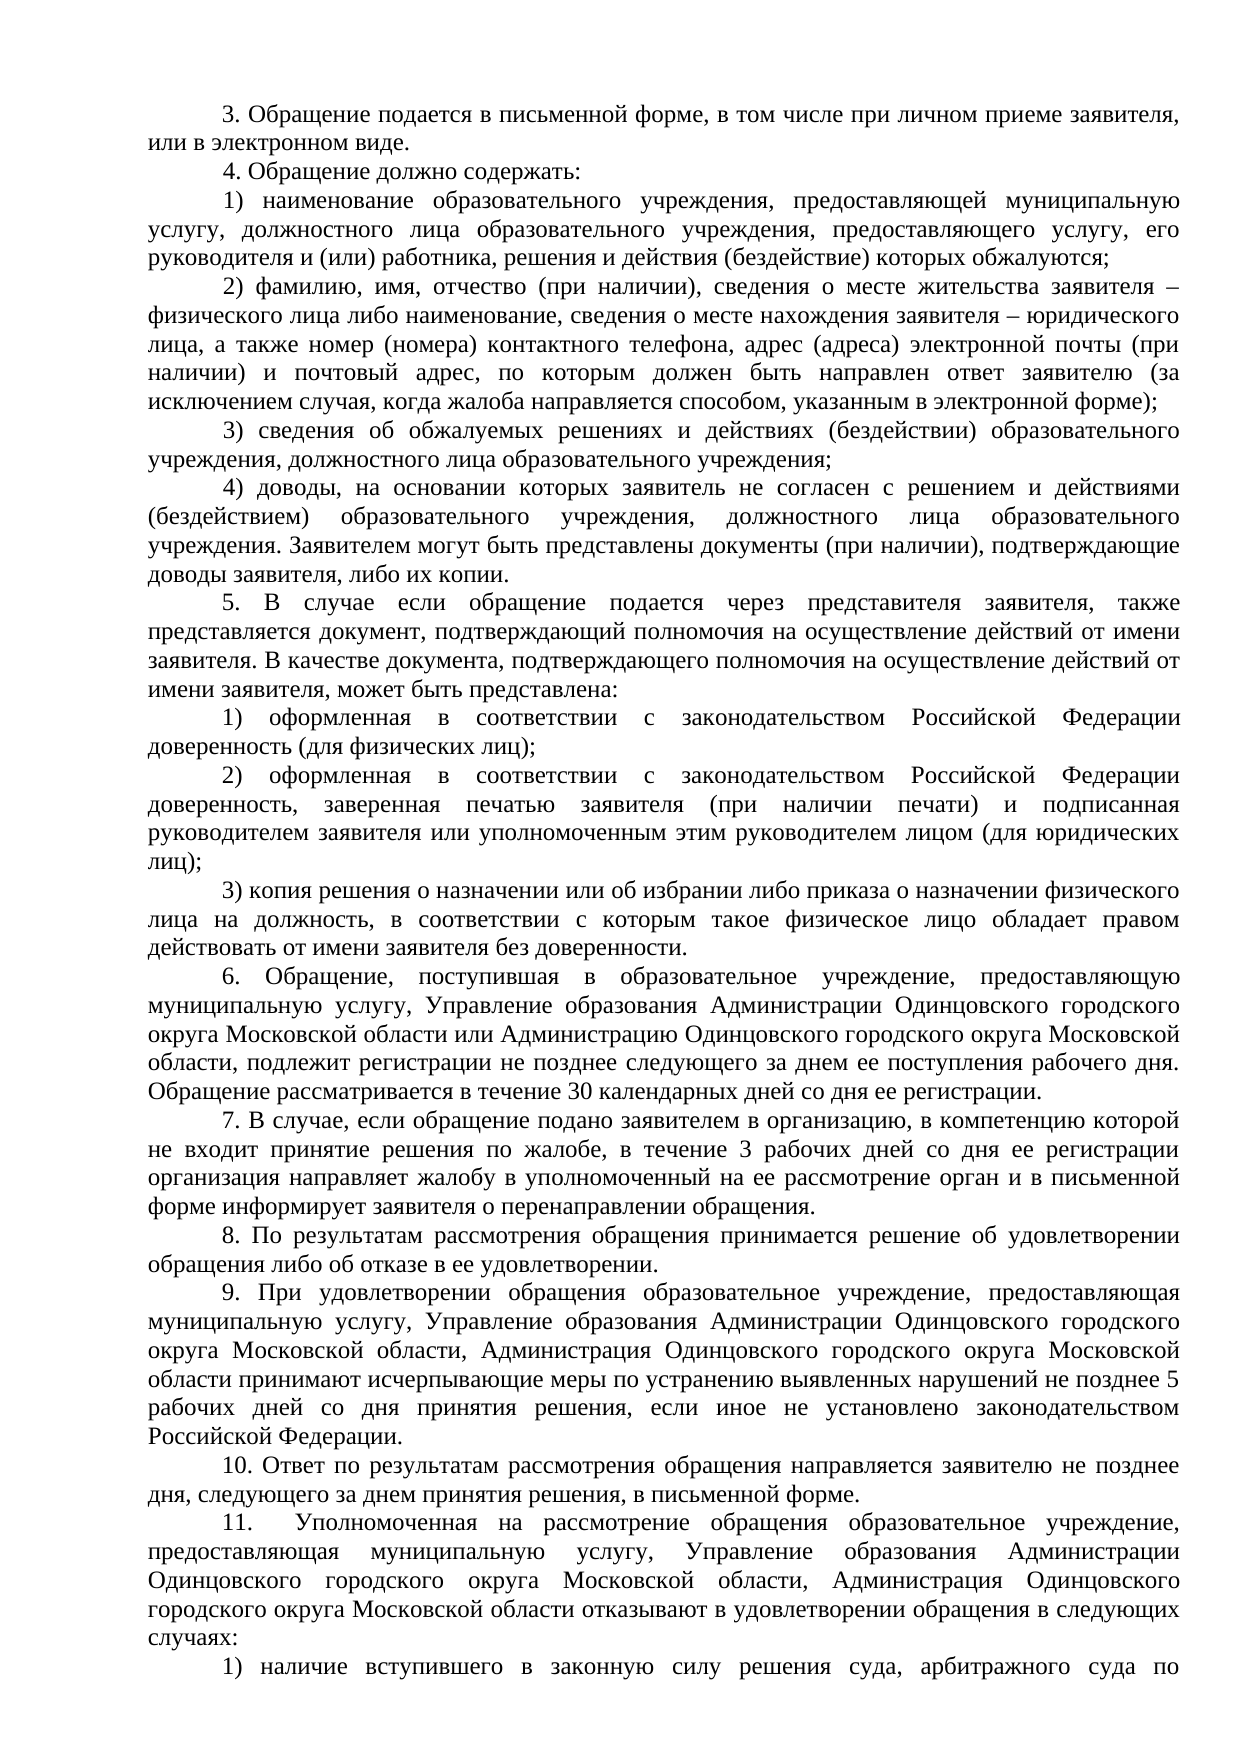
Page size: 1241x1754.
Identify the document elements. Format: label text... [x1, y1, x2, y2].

text 1) наименование образовательного учреждения, предоставляющей муниципальную услугу, должностного лица образовательного учреждения, предоставляющего услугу, его руководителя и (или) работника, решения и действия (бездействие) которых обжалуются; [148, 185, 1181, 271]
text 3) копия решения о назначении или об избрании либо приказа о назначении физического лица на должность, в соответствии с которым такое физическое лицо обладает правом действовать от имени заявителя без доверенности. [148, 875, 1181, 961]
text 1) оформленная в соответствии с законодательством Российской Федерации доверенность (для физических лиц); [148, 702, 1181, 760]
text 5. В случае если обращение подается через представителя заявителя, также представляется документ, подтверждающий полномочия на осуществление действий от имени заявителя. В качестве документа, подтверждающего полномочия на осуществление действий от имени заявителя, может быть представлена: [148, 587, 1181, 702]
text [148, 1651, 1181, 1680]
text 10. Ответ по результатам рассмотрения обращения направляется заявителю не позднее дня, следующего за днем принятия решения, в письменной форме. [148, 1450, 1181, 1507]
text 2) оформленная в соответствии с законодательством Российской Федерации доверенность, заверенная печатью заявителя (при наличии печати) и подписанная руководителем заявителя или уполномоченным этим руководителем лицом (для юридических лиц); [148, 760, 1181, 875]
text 9. При удовлетворении обращения образовательное учреждение, предоставляющая муниципальную услугу, Управление образования Администрации Одинцовского городского округа Московской области, Администрация Одинцовского городского округа Московской области принимают исчерпывающие меры по устранению выявленных нарушений не позднее 5 рабочих дней со дня принятия решения, если иное не установлено законодательством Российской Федерации. [148, 1277, 1181, 1450]
text 3) сведения об обжалуемых решениях и действиях (бездействии) образовательного учреждения, должностного лица образовательного учреждения; [148, 415, 1181, 472]
text 4) доводы, на основании которых заявитель не согласен с решением и действиями (бездействием) образовательного учреждения, должностного лица образовательного учреждения. Заявителем могут быть представлены документы (при наличии), подтверждающие доводы заявителя, либо их копии. [148, 472, 1181, 587]
text 4. Обращение должно содержать: [148, 156, 1181, 185]
text 7. В случае, если обращение подано заявителем в организацию, в компетенцию которой не входит принятие решения по жалобе, в течение 3 рабочих дней со дня ее регистрации организация направляет жалобу в уполномоченный на ее рассмотрение орган и в письменной форме информирует заявителя о перенаправлении обращения. [148, 1105, 1181, 1220]
text 8. По результатам рассмотрения обращения принимается решение об удовлетворении обращения либо об отказе в ее удовлетворении. [148, 1220, 1181, 1277]
text 3. Обращение подается в письменной форме, в том числе при личном приеме заявителя, или в электронном виде. [148, 99, 1181, 156]
text 11. Уполномоченная на рассмотрение обращения образовательное учреждение, предоставляющая муниципальную услугу, Управление образования Администрации Одинцовского городского округа Московской области, Администрация Одинцовского городского округа Московской области отказывают в удовлетворении обращения в следующих случаях: [148, 1507, 1181, 1651]
text 2) фамилию, имя, отчество (при наличии), сведения о месте жительства заявителя – физического лица либо наименование, сведения о месте нахождения заявителя – юридического лица, а также номер (номера) контактного телефона, адрес (адреса) электронной почты (при наличии) и почтовый адрес, по которым должен быть направлен ответ заявителю (за исключением случая, когда жалоба направляется способом, указанным в электронной форме); [148, 271, 1181, 415]
text 6. Обращение, поступившая в образовательное учреждение, предоставляющую муниципальную услугу, Управление образования Администрации Одинцовского городского округа Московской области или Администрацию Одинцовского городского округа Московской области, подлежит регистрации не позднее следующего за днем ее поступления рабочего дня. Обращение рассматривается в течение 30 календарных дней со дня ее регистрации. [148, 961, 1181, 1105]
